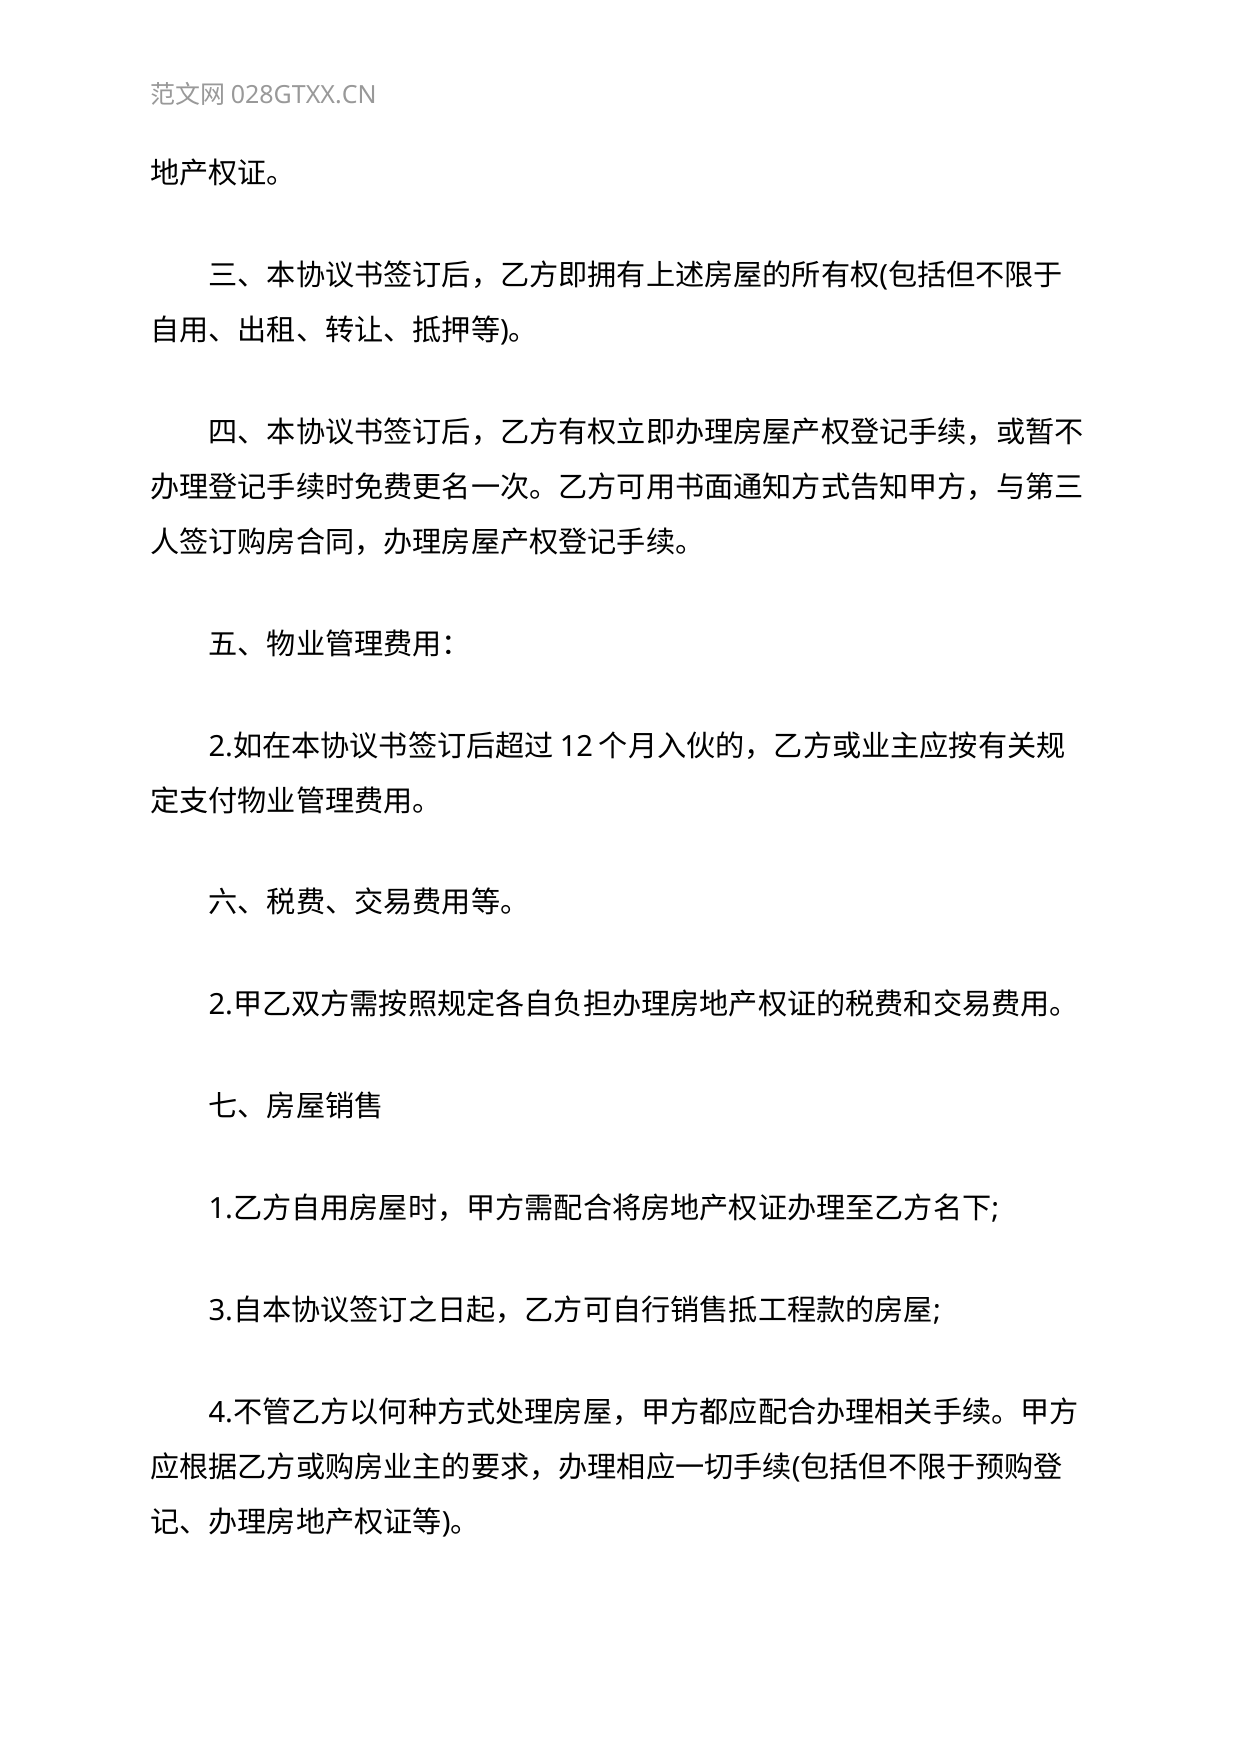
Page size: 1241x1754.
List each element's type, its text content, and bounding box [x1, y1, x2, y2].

text 六、税费、交易费用等。 [150, 879, 1090, 921]
text 七、房屋销售 [150, 1083, 1090, 1125]
text 1.乙方自用房屋时，甲方需配合将房地产权证办理至乙方名下; [150, 1184, 1090, 1227]
text 三、本协议书签订后，乙方即拥有上述房屋的所有权(包括但不限于自用、出租、转让、抵押等)。 [150, 252, 1090, 349]
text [150, 150, 1090, 192]
text 4.不管乙方以何种方式处理房屋，甲方都应配合办理相关手续。甲方应根据乙方或购房业主的要求，办理相应一切手续(包括但不限于预购登记、办理房地产权证等)。 [150, 1388, 1090, 1541]
text 五、物业管理费用： [150, 620, 1090, 663]
text 2.如在本协议书签订后超过12个月入伙的，乙方或业主应按有关规定支付物业管理费用。 [150, 722, 1090, 819]
text 四、本协议书签订后，乙方有权立即办理房屋产权登记手续，或暂不办理登记手续时免费更名一次。乙方可用书面通知方式告知甲方，与第三人签订购房合同，办理房屋产权登记手续。 [150, 409, 1090, 561]
text 2.甲乙双方需按照规定各自负担办理房地产权证的税费和交易费用。 [150, 981, 1090, 1023]
text 3.自本协议签订之日起，乙方可自行销售抵工程款的房屋; [150, 1286, 1090, 1329]
